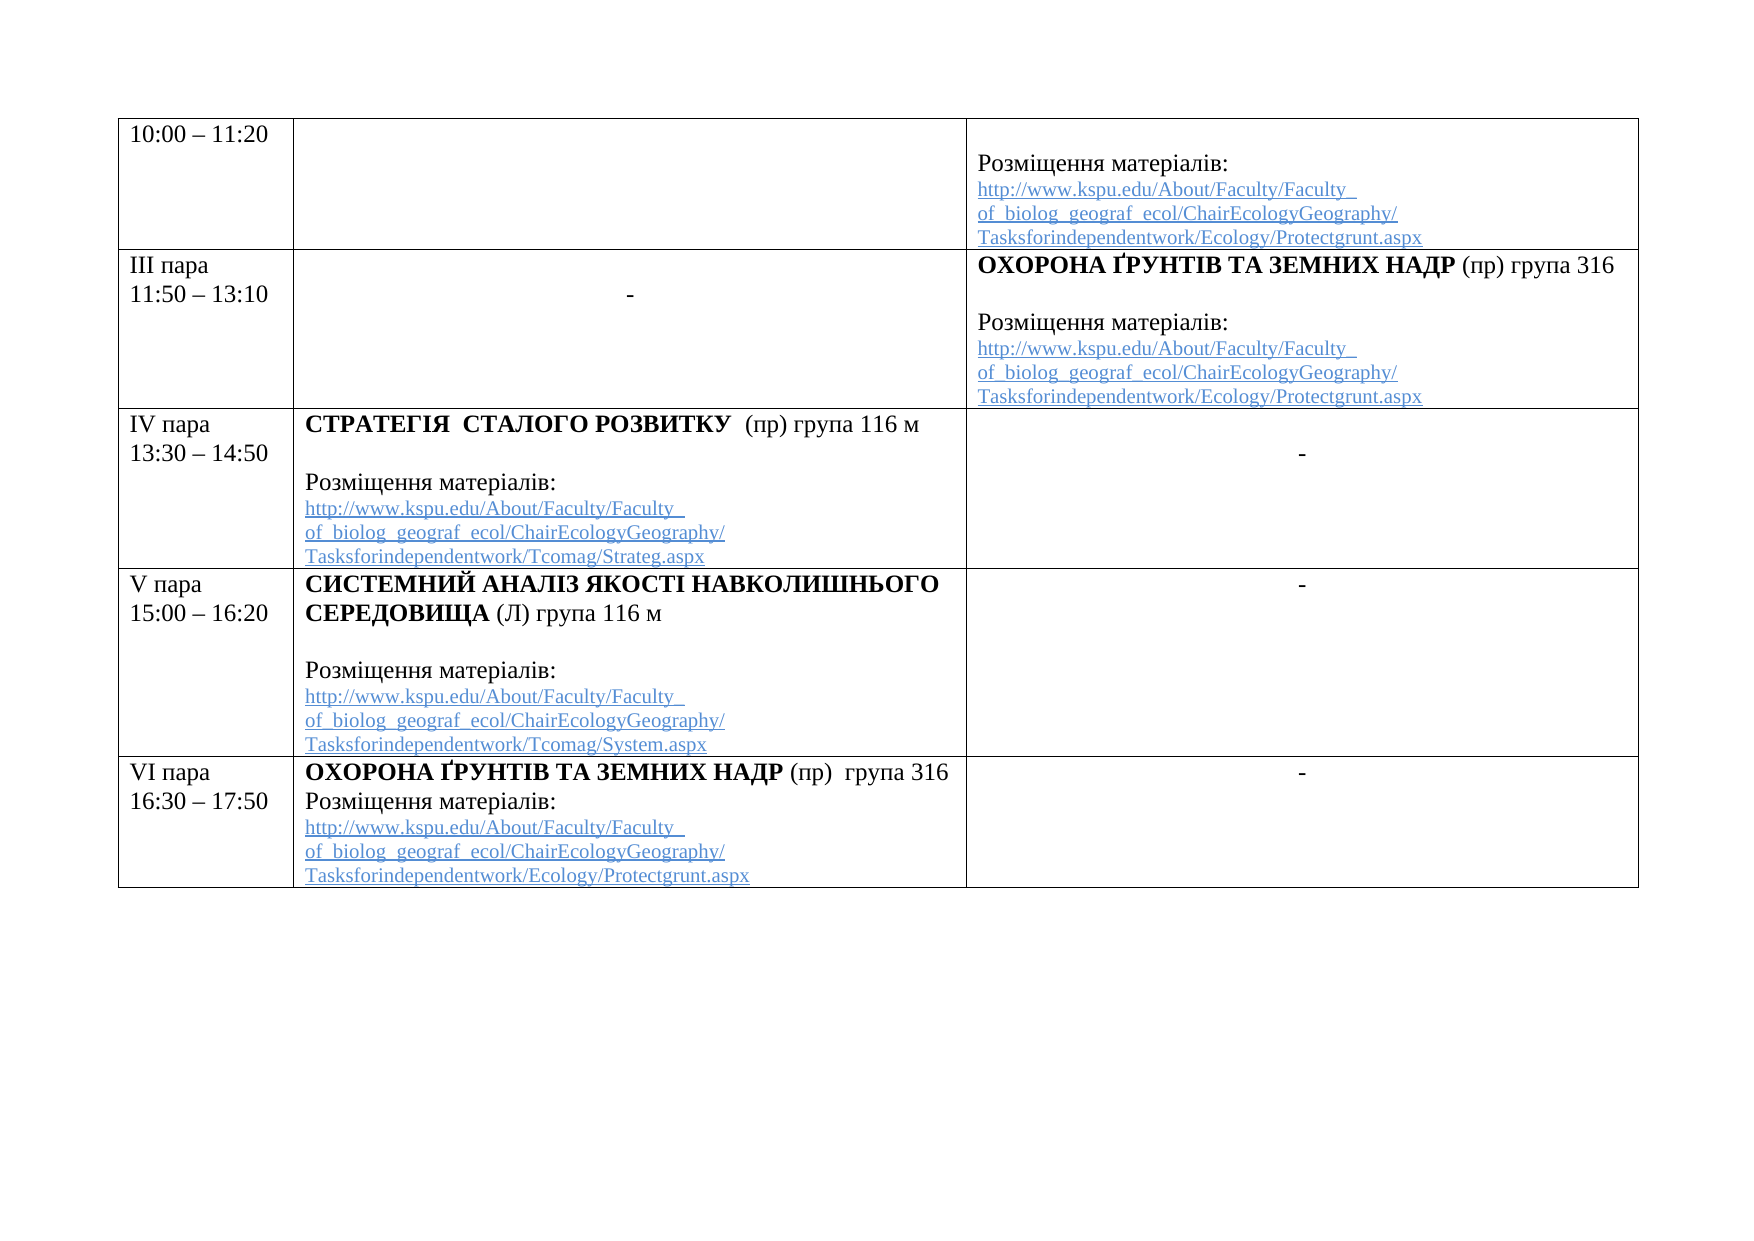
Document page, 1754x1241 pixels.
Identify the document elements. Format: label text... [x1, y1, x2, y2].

table_cell V пара 15:00 – 16:20 [119, 569, 293, 756]
table_cell СТРАТЕГІЯ СТАЛОГО РОЗВИТКУ (пр) група 116 м Розміщення матеріалів: http://www.kspu.edu/About/Faculty/Faculty_ of_biolog_geograf_ecol/ChairEcologyGeography/ Tasksforindependentwork/Tcomag/Strateg.aspx [294, 409, 966, 568]
table_cell ОХОРОНА ҐРУНТІВ ТА ЗЕМНИХ НАДР (пр) група 316 Розміщення матеріалів: http://www.kspu.edu/About/Faculty/Faculty_ of_biolog_geograf_ecol/ChairEcologyGeography/ Tasksforindependentwork/Ecology/Protectgrunt.aspx [967, 250, 1638, 408]
table_cell - [294, 250, 966, 408]
table_cell - [967, 569, 1638, 756]
table_cell СИСТЕМНИЙ АНАЛІЗ ЯКОСТІ НАВКОЛИШНЬОГО СЕРЕДОВИЩА (Л) група 116 м Розміщення матеріалів: http://www.kspu.edu/About/Faculty/Faculty_ of_biolog_geograf_ecol/ChairEcologyGeography/ Tasksforindependentwork/Tcomag/System.aspx [294, 569, 966, 756]
table_cell VІ пара 16:30 – 17:50 [119, 757, 293, 887]
table_cell ІІІ пара 11:50 – 13:10 [119, 250, 293, 408]
table_cell - [967, 409, 1638, 568]
table_cell - [967, 757, 1638, 887]
table_cell ОХОРОНА ҐРУНТІВ ТА ЗЕМНИХ НАДР (пр) група 316 Розміщення матеріалів: http://www.kspu.edu/About/Faculty/Faculty_ of_biolog_geograf_ecol/ChairEcologyGeography/ Tasksforindependentwork/Ecology/Protectgrunt.aspx [294, 757, 966, 887]
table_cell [119, 119, 293, 249]
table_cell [967, 119, 1638, 249]
table_cell - [294, 119, 966, 249]
table_cell ІV пара 13:30 – 14:50 [119, 409, 293, 568]
